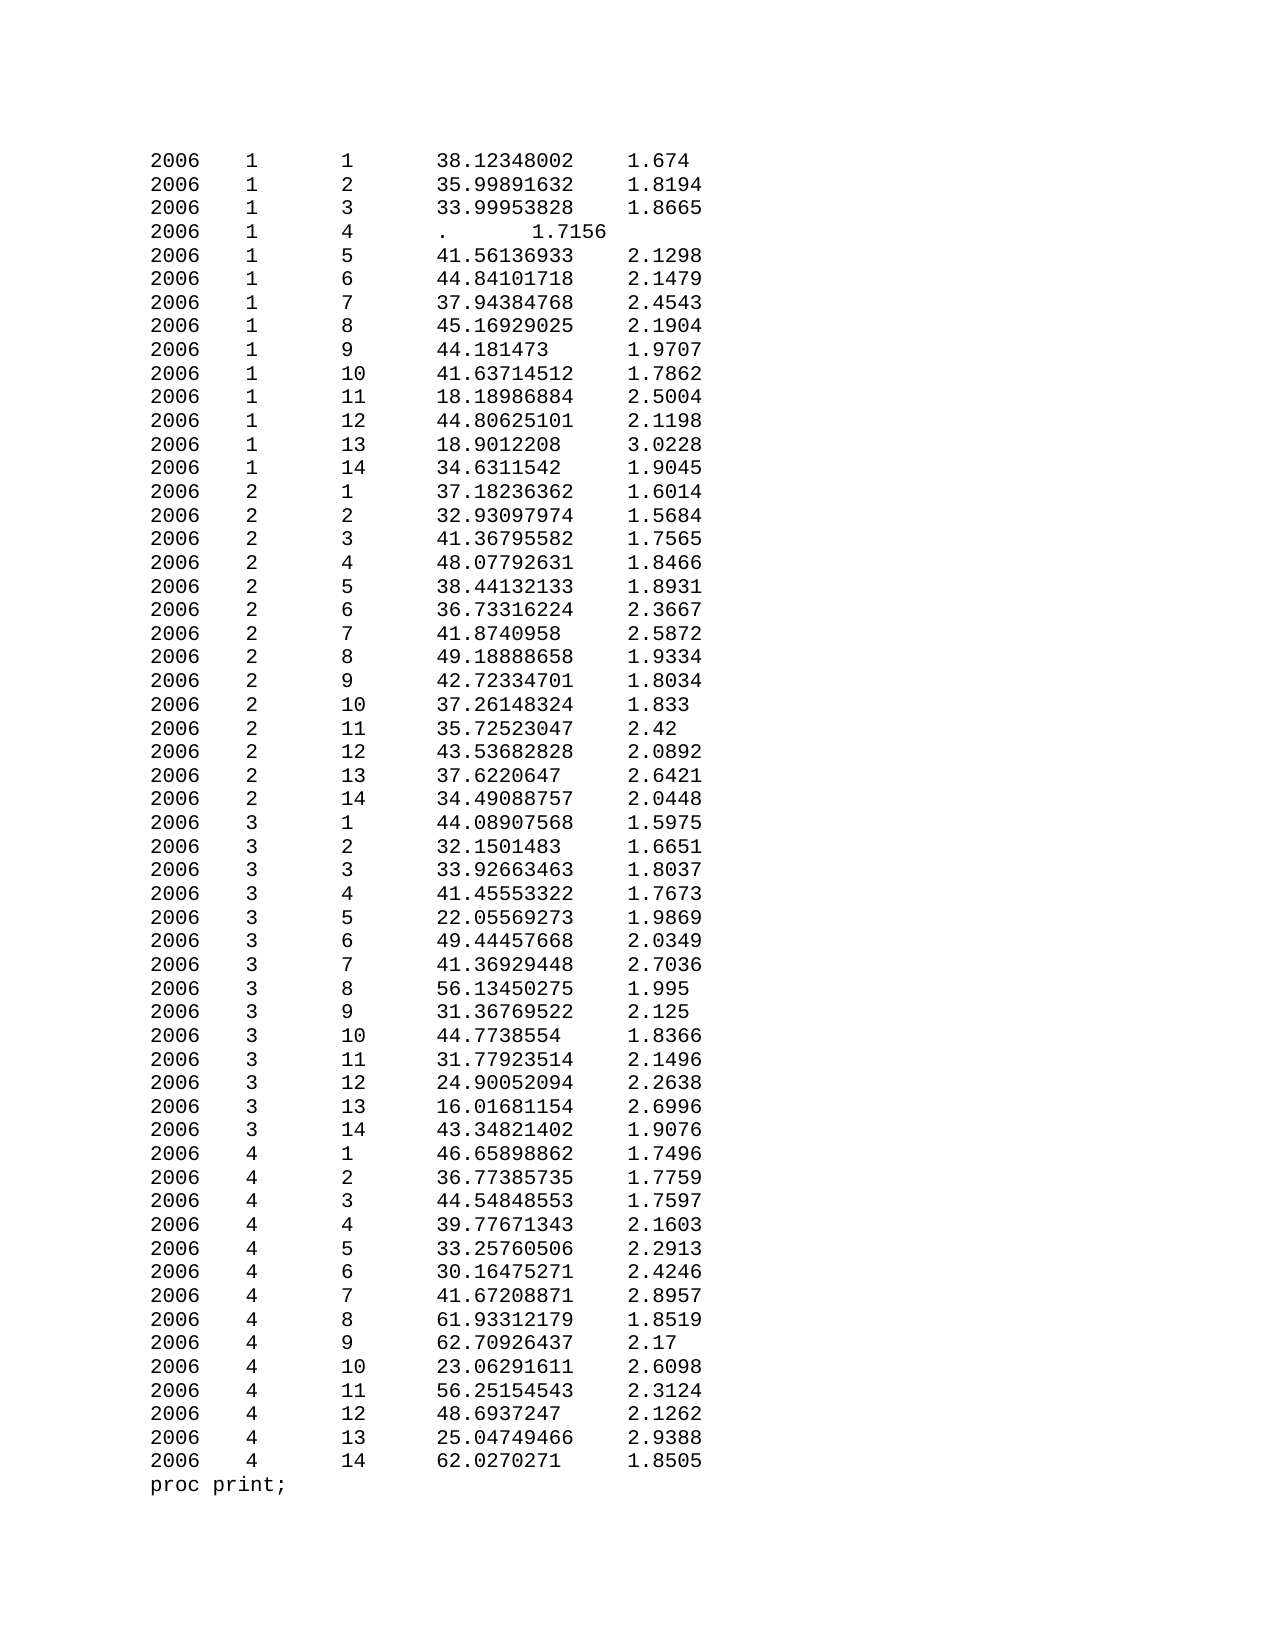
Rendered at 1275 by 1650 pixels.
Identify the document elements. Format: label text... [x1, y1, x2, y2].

text 2006 4 1 46.65898862 1.7496 [150, 1143, 1125, 1167]
text 2006 1 5 41.56136933 2.1298 [150, 244, 1125, 268]
text 2006 1 10 41.63714512 1.7862 [150, 363, 1125, 386]
text 2006 4 13 25.04749466 2.9388 [150, 1427, 1125, 1451]
text 2006 1 14 34.6311542 1.9045 [150, 457, 1125, 481]
text 2006 2 7 41.8740958 2.5872 [150, 623, 1125, 647]
text 2006 4 2 36.77385735 1.7759 [150, 1167, 1125, 1190]
text 2006 2 5 38.44132133 1.8931 [150, 576, 1125, 599]
text 2006 2 13 37.6220647 2.6421 [150, 765, 1125, 788]
text 2006 1 13 18.9012208 3.0228 [150, 434, 1125, 457]
text 2006 2 10 37.26148324 1.833 [150, 694, 1125, 717]
text 2006 1 7 37.94384768 2.4543 [150, 292, 1125, 316]
text 2006 1 4 . 1.7156 [150, 221, 1125, 244]
text 2006 4 11 56.25154543 2.3124 [150, 1379, 1125, 1403]
text 2006 3 12 24.90052094 2.2638 [150, 1072, 1125, 1096]
text 2006 1 6 44.84101718 2.1479 [150, 268, 1125, 292]
text 2006 3 10 44.7738554 1.8366 [150, 1025, 1125, 1048]
text 2006 3 2 32.1501483 1.6651 [150, 836, 1125, 859]
text 2006 2 14 34.49088757 2.0448 [150, 788, 1125, 812]
text 2006 1 3 33.99953828 1.8665 [150, 197, 1125, 221]
text 2006 1 9 44.181473 1.9707 [150, 339, 1125, 363]
text 2006 2 4 48.07792631 1.8466 [150, 552, 1125, 576]
text 2006 2 3 41.36795582 1.7565 [150, 528, 1125, 552]
text 2006 3 4 41.45553322 1.7673 [150, 883, 1125, 907]
text 2006 3 6 49.44457668 2.0349 [150, 930, 1125, 954]
text 2006 4 4 39.77671343 2.1603 [150, 1214, 1125, 1238]
text 2006 4 3 44.54848553 1.7597 [150, 1190, 1125, 1214]
text 2006 1 1 38.12348002 1.674 [150, 150, 1125, 174]
text 2006 2 12 43.53682828 2.0892 [150, 741, 1125, 765]
text proc print; [150, 1474, 1125, 1498]
text 2006 4 7 41.67208871 2.8957 [150, 1285, 1125, 1309]
text 2006 3 5 22.05569273 1.9869 [150, 907, 1125, 930]
text 2006 4 9 62.70926437 2.17 [150, 1332, 1125, 1356]
text 2006 4 10 23.06291611 2.6098 [150, 1356, 1125, 1379]
text 2006 2 8 49.18888658 1.9334 [150, 647, 1125, 670]
text 2006 4 5 33.25760506 2.2913 [150, 1238, 1125, 1261]
text 2006 2 11 35.72523047 2.42 [150, 717, 1125, 741]
text 2006 2 9 42.72334701 1.8034 [150, 670, 1125, 694]
text 2006 3 3 33.92663463 1.8037 [150, 859, 1125, 883]
text 2006 2 6 36.73316224 2.3667 [150, 599, 1125, 623]
text 2006 3 7 41.36929448 2.7036 [150, 954, 1125, 978]
text 2006 3 8 56.13450275 1.995 [150, 978, 1125, 1001]
text 2006 4 12 48.6937247 2.1262 [150, 1403, 1125, 1427]
text 2006 4 6 30.16475271 2.4246 [150, 1261, 1125, 1285]
text 2006 1 12 44.80625101 2.1198 [150, 410, 1125, 434]
text 2006 3 1 44.08907568 1.5975 [150, 812, 1125, 836]
text 2006 2 1 37.18236362 1.6014 [150, 481, 1125, 505]
text 2006 3 11 31.77923514 2.1496 [150, 1048, 1125, 1072]
text 2006 3 9 31.36769522 2.125 [150, 1001, 1125, 1025]
text 2006 1 8 45.16929025 2.1904 [150, 316, 1125, 339]
text 2006 3 13 16.01681154 2.6996 [150, 1096, 1125, 1119]
text 2006 4 8 61.93312179 1.8519 [150, 1309, 1125, 1332]
text 2006 2 2 32.93097974 1.5684 [150, 505, 1125, 528]
text 2006 3 14 43.34821402 1.9076 [150, 1119, 1125, 1143]
text 2006 1 2 35.99891632 1.8194 [150, 174, 1125, 197]
text 2006 4 14 62.0270271 1.8505 [150, 1451, 1125, 1474]
text 2006 1 11 18.18986884 2.5004 [150, 386, 1125, 410]
